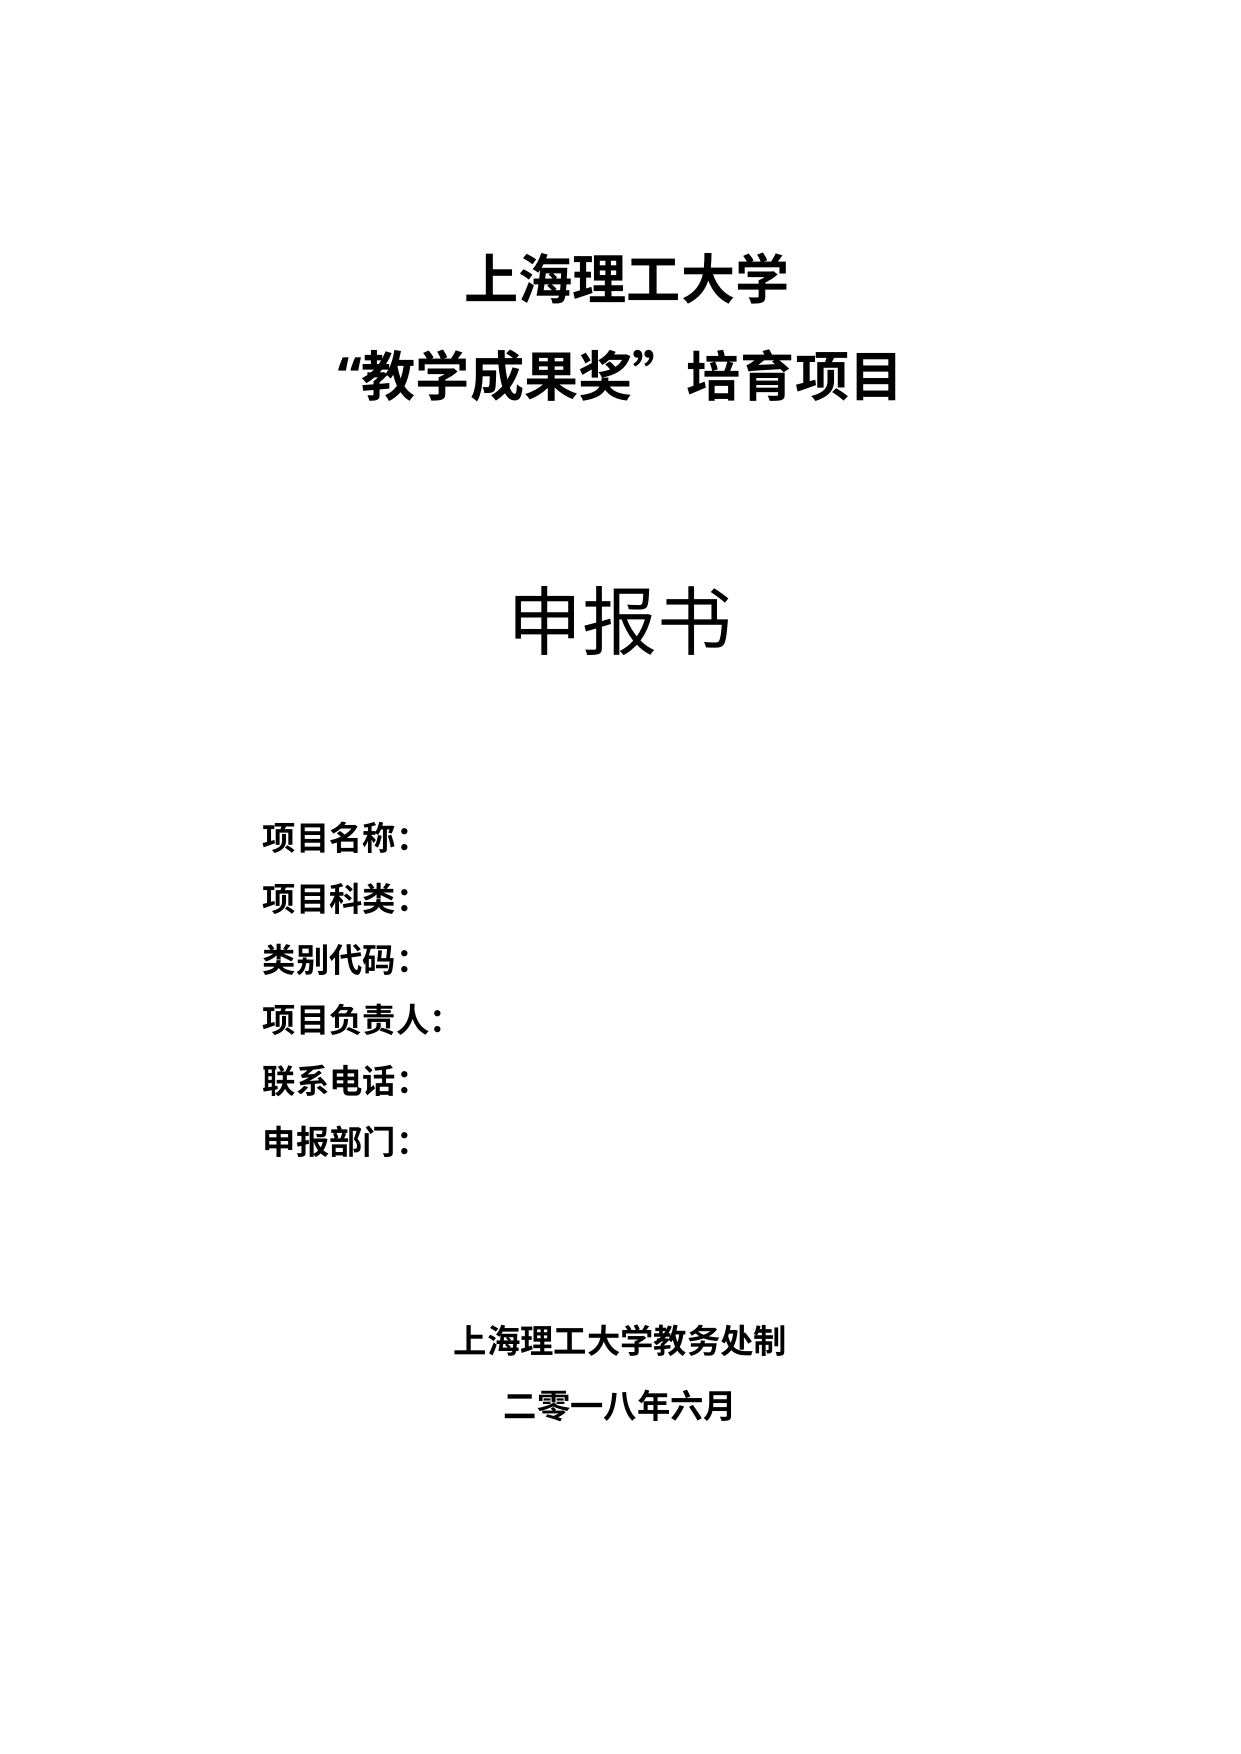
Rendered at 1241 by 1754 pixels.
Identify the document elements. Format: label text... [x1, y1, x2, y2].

text 二零一八年六月 [187, 1371, 1053, 1436]
text 申报书 [187, 552, 1053, 682]
table_header 项目名称： [251, 812, 989, 873]
text “教学成果奖”培育项目 [187, 324, 1053, 422]
table_cell 类别代码： [251, 934, 989, 994]
table_cell 项目负责人： [251, 994, 989, 1055]
text 上海理工大学 [187, 227, 1053, 324]
table_cell 项目科类： [251, 873, 989, 933]
table_cell 联系电话： [251, 1055, 989, 1116]
text 上海理工大学教务处制 [187, 1306, 1053, 1371]
table_cell 申报部门： [251, 1116, 989, 1176]
